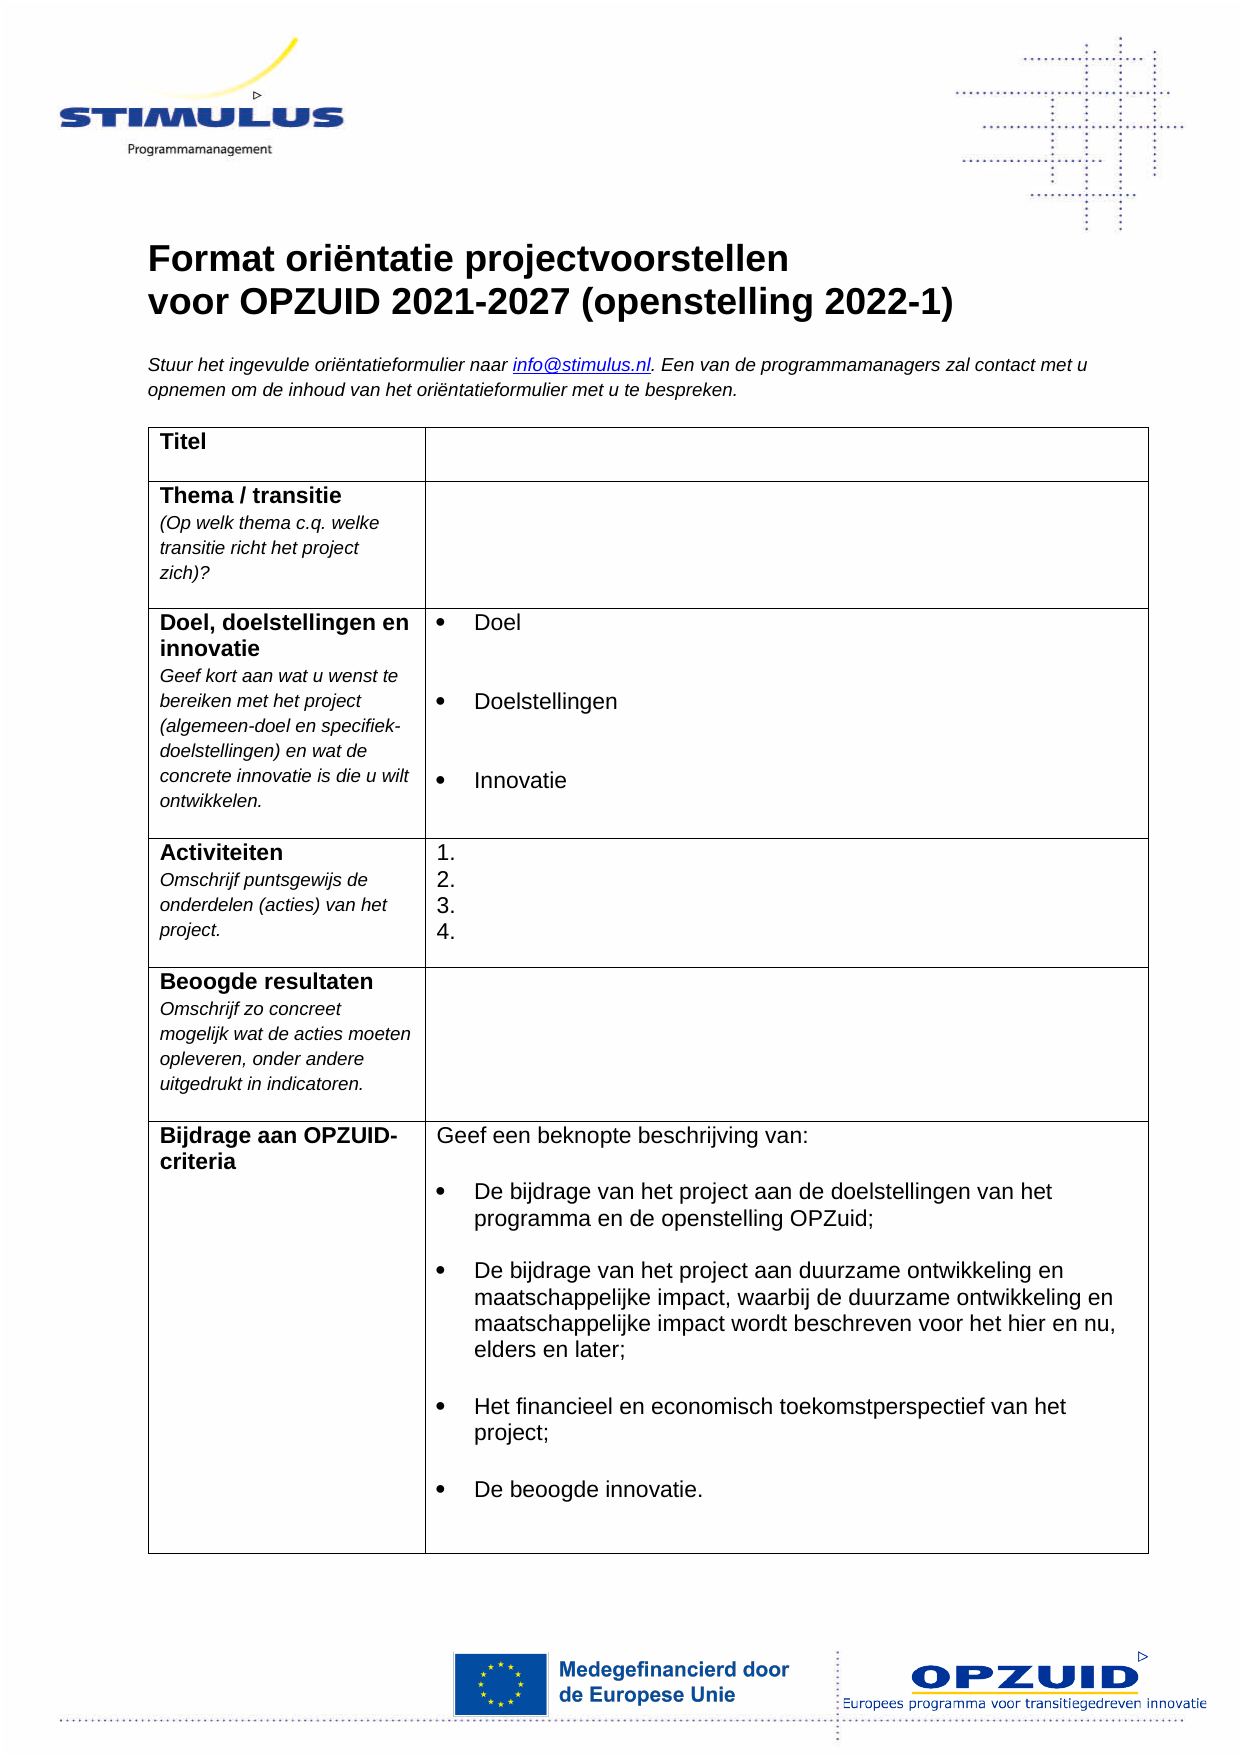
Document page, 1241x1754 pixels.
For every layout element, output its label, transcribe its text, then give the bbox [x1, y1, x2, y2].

table_cell Doel Doelstellingen Innovatie [426, 609, 1148, 838]
subtitle Format oriëntatie projectvoorstellen voor OPZUID 2021-2027 (openstelling 2022-1) [148, 236, 1092, 322]
table_cell Bijdrage aan OPZUID-criteria [149, 1122, 425, 1553]
picture [1, 2, 1241, 1754]
table_cell Doel, doelstellingen en innovatie Geef kort aan wat u wenst te bereiken met het project (algemeen-doel en specifiek-doelstellingen) en wat de concrete innovatie is die u wilt ontwikkelen. [149, 609, 425, 838]
table_cell Thema / transitie (Op welk thema c.q. welke transitie richt het project zich)? [149, 482, 425, 608]
table_cell 1. 2. 3. 4. [426, 839, 1148, 967]
table_cell Geef een beknopte beschrijving van: De bijdrage van het project aan de doelstellingen van het programma en de openstelling OPZuid; De bijdrage van het project aan duurzame ontwikkeling en maatschappelijke impact, waarbij de duurzame ontwikkeling en maatschappelijke impact wordt beschreven voor het hier en nu, elders en later; Het financieel en economisch toekomstperspectief van het project; De beoogde innovatie. [426, 1122, 1148, 1553]
table_cell [426, 482, 1148, 608]
table_cell Beoogde resultaten Omschrijf zo concreet mogelijk wat de acties moeten opleveren, onder andere uitgedrukt in indicatoren. [149, 968, 425, 1121]
table_header [426, 428, 1148, 481]
table_cell Activiteiten Omschrijf puntsgewijs de onderdelen (acties) van het project. [149, 839, 425, 967]
table_header Titel [149, 428, 425, 481]
text Stuur het ingevulde oriëntatieformulier naar info@stimulus.nl. Een van de programmamanagers zal contact met u opnemen om de inhoud van het oriëntatieformulier met u te bespreken. [148, 351, 1092, 401]
table_cell [426, 968, 1148, 1121]
